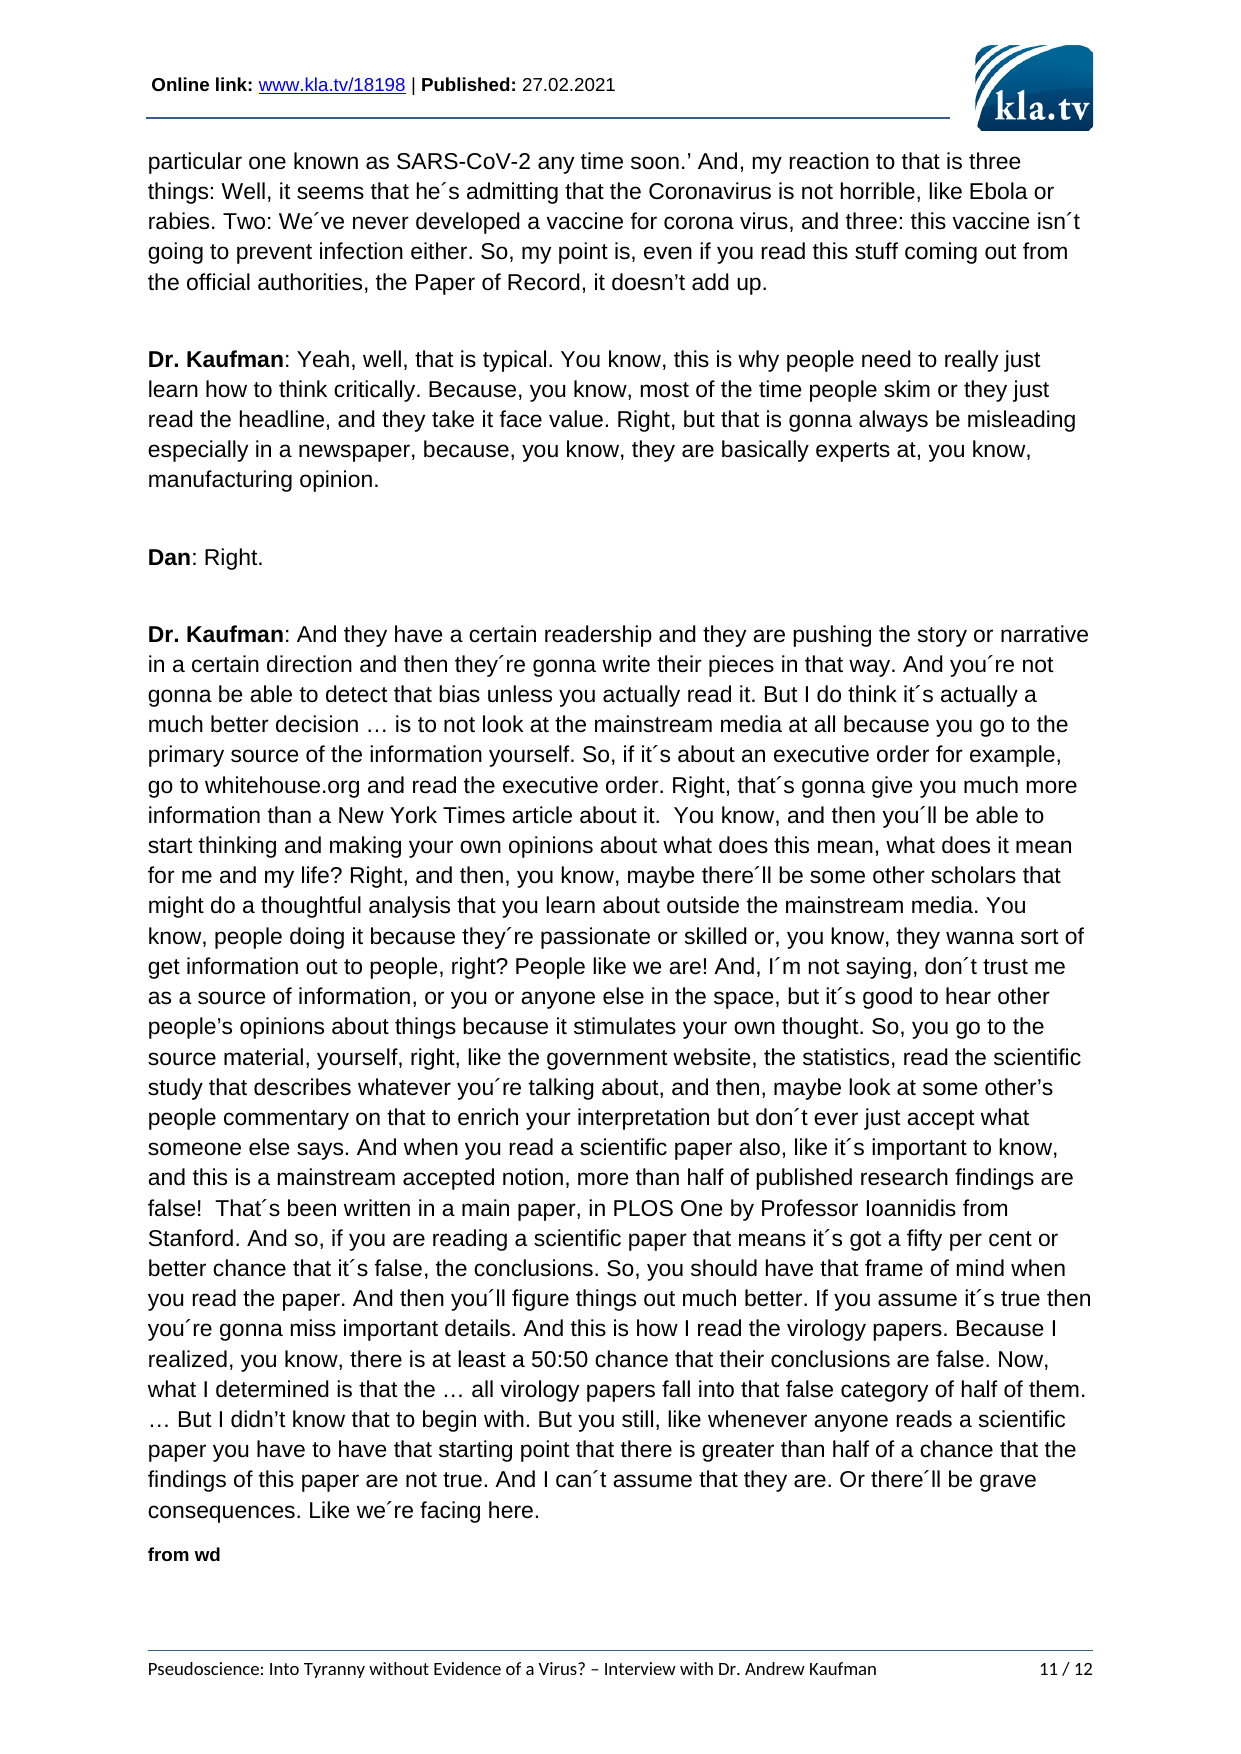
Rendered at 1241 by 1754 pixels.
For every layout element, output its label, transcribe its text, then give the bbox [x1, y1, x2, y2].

text from wd [148, 1543, 1093, 1565]
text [148, 148, 1093, 295]
text Dan: Right. [148, 513, 1093, 570]
text Dr. Kaufman: And they have a certain readership and they are pushing the story or narrative in a certain direction and then they´re gonna write their pieces in that way. And you´re not gonna be able to detect that bias unless you actually read it. But I do think it´s actually a much better decision … is to not look at the mainstream media at all because you go to the primary source of the information yourself. So, if it´s about an executive order for example, go to whitehouse.org and read the executive order. Right, that´s gonna give you much more information than a New York Times article about it. You know, and then you´ll be able to start thinking and making your own opinions about what does this mean, what does it mean for me and my life? Right, and then, you know, maybe there´ll be some other scholars that might do a thoughtful analysis that you learn about outside the mainstream media. You know, people doing it because they´re passionate or skilled or, you know, they wanna sort of get information out to people, right? People like we are! And, I´m not saying, don´t trust me as a source of information, or you or anyone else in the space, but it´s good to hear other people’s opinions about things because it stimulates your own thought. So, you go to the source material, yourself, right, like the government website, the statistics, read the scientific study that describes whatever you´re talking about, and then, maybe look at some other’s people commentary on that to enrich your interpretation but don´t ever just accept what someone else says. And when you read a scientific paper also, like it´s important to know, and this is a mainstream accepted notion, more than half of published research findings are false! That´s been written in a main paper, in PLOS One by Professor Ioannidis from Stanford. And so, if you are reading a scientific paper that means it´s got a fifty per cent or better chance that it´s false, the conclusions. So, you should have that frame of mind when you read the paper. And then you´ll figure things out much better. If you assume it´s true then you´re gonna miss important details. And this is how I read the virology papers. Because I realized, you know, there is at least a 50:50 chance that their conclusions are false. Now, what I determined is that the … all virology papers fall into that false category of half of them. … But I didn’t know that to begin with. But you still, like whenever anyone reads a scientific paper you have to have that starting point that there is greater than half of a chance that the findings of this paper are not true. And I can´t assume that they are. Or there´ll be grave consequences. Like we´re facing here. [148, 590, 1093, 1523]
text Dr. Kaufman: Yeah, well, that is typical. You know, this is why people need to really just learn how to think critically. Because, you know, most of the time people skim or they just read the headline, and they take it face value. Right, but that is gonna always be misleading especially in a newspaper, because, you know, they are basically experts at, you know, manufacturing opinion. [148, 315, 1093, 493]
